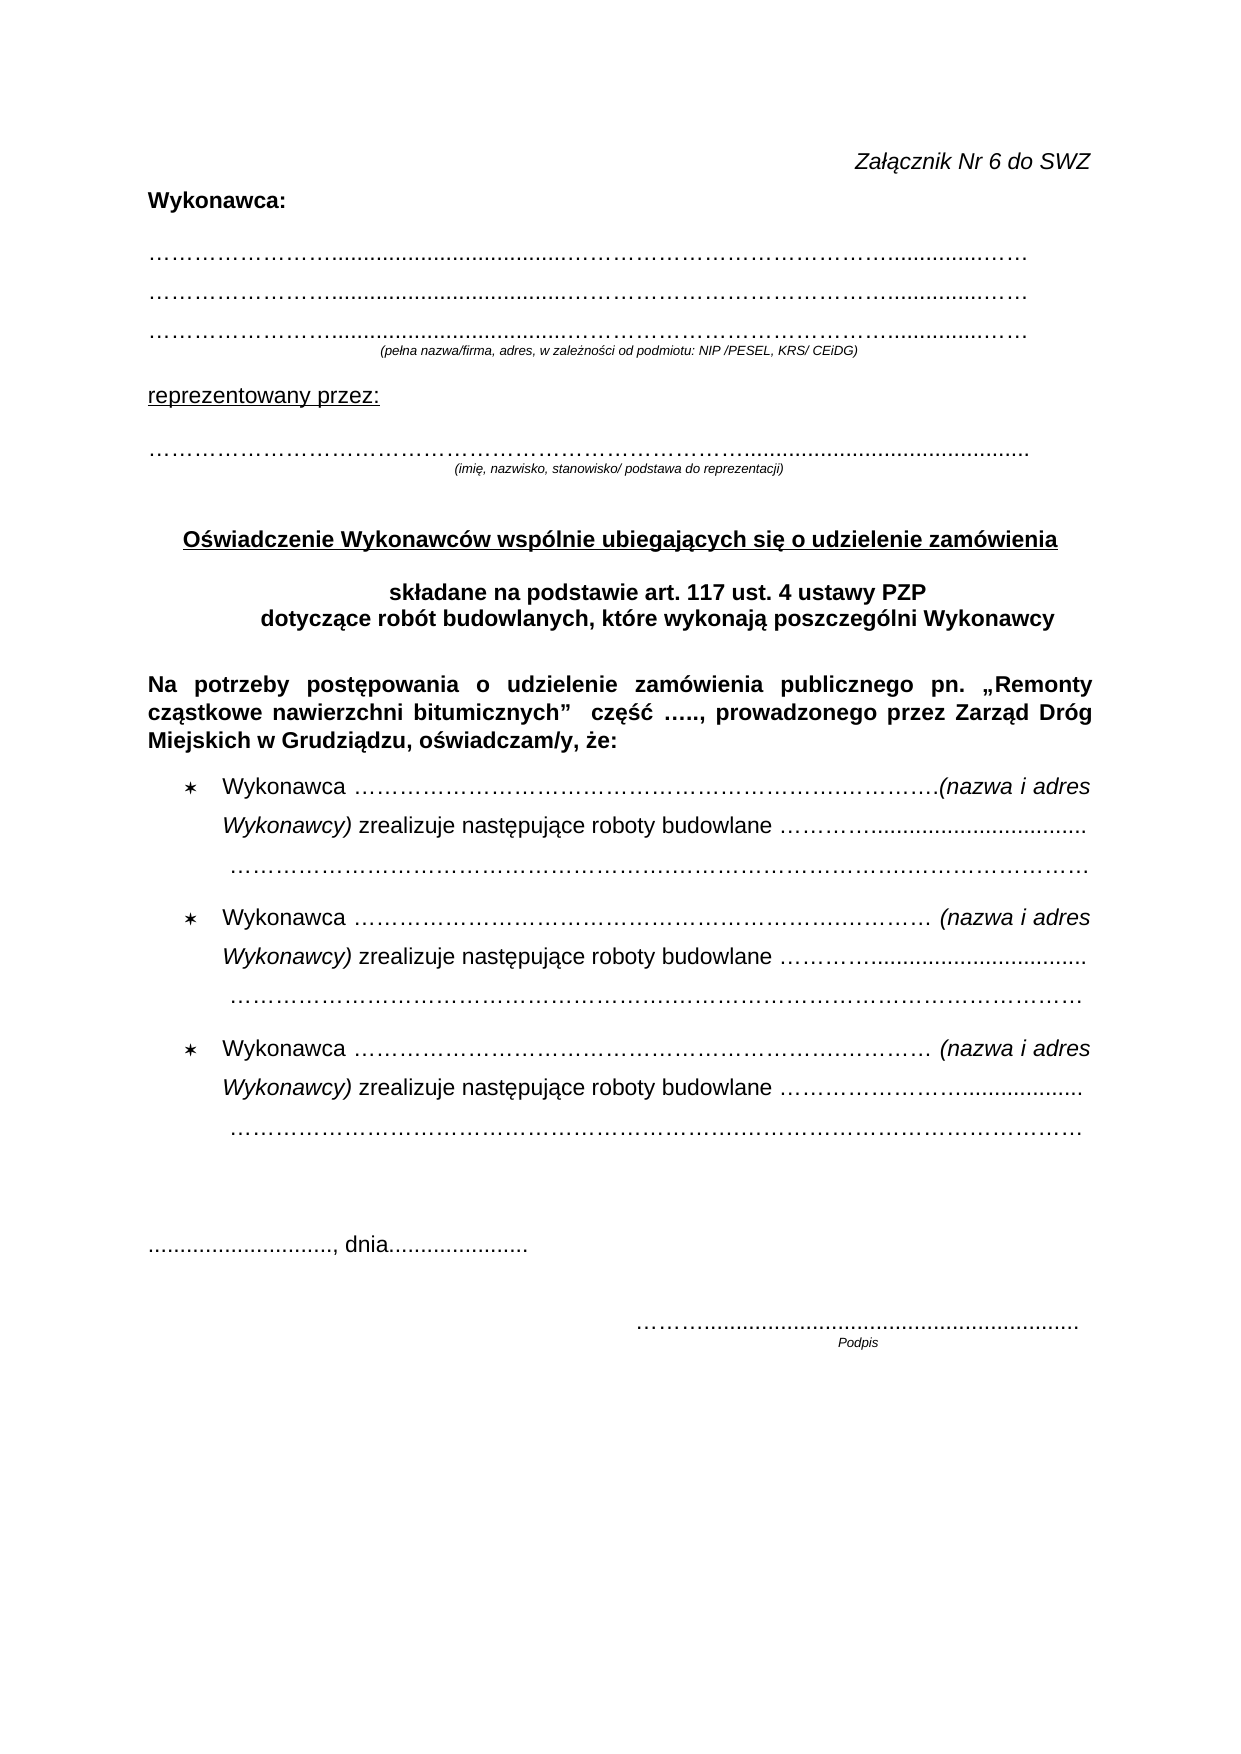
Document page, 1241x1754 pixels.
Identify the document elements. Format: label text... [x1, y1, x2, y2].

text ............................., dnia...................... [148, 1231, 1092, 1257]
text Na potrzeby postępowania o udzielenie zamówienia publicznego pn. „Remonty cząstkowe nawierzchni bitumicznych” część ….., prowadzonego przez Zarząd Dróg Miejskich w Grudziądzu, oświadczam/y, że: [148, 671, 1092, 754]
text …………………….....................................……………………………………...............…… [148, 317, 1092, 343]
text Wykonawca: [148, 187, 1092, 213]
list Wykonawca ……………………………………………………….………… (nazwa i adres Wykonawcy) zrealizuje następujące roboty budowlane ………….................................. [185, 903, 1092, 969]
text reprezentowany przez: [148, 382, 1092, 408]
text Podpis [635, 1335, 1083, 1361]
text Oświadczenie Wykonawców wspólnie ubiegających się o udzielenie zamówienia [148, 526, 1092, 553]
text ………………………………………………………….……………………………………… [223, 1113, 1092, 1140]
text …………………….....................................……………………………………...............…… [148, 239, 1092, 266]
list Wykonawca ……………………………………………………….………… (nazwa i adres Wykonawcy) zrealizuje następujące roboty budowlane ……………………................... [185, 1034, 1092, 1100]
text ………………………………………………….……………………………………………… [223, 982, 1092, 1009]
text ………………………………………………….………………………….…………………… [223, 852, 1092, 878]
text dotyczące robót budowlanych, które wykonają poszczególni Wykonawcy [223, 605, 1092, 631]
text (imię, nazwisko, stanowisko/ podstawa do reprezentacji) [148, 461, 1093, 488]
list Wykonawca ……………………………………………………….………….(nazwa i adres Wykonawcy) zrealizuje następujące roboty budowlane ………….................................. [185, 773, 1092, 838]
text składane na podstawie art. 117 ust. 4 ustawy PZP [223, 578, 1092, 605]
text Załącznik Nr 6 do SWZ [148, 148, 1092, 174]
text (pełna nazwa/firma, adres, w zależności od podmiotu: NIP /PESEL, KRS/ CEiDG) [148, 343, 1093, 370]
text …………………….....................................……………………………………...............…… [148, 278, 1092, 304]
text ………........................................................... [635, 1308, 1083, 1335]
text ……………………………………………………………………............................................. [148, 435, 1092, 461]
